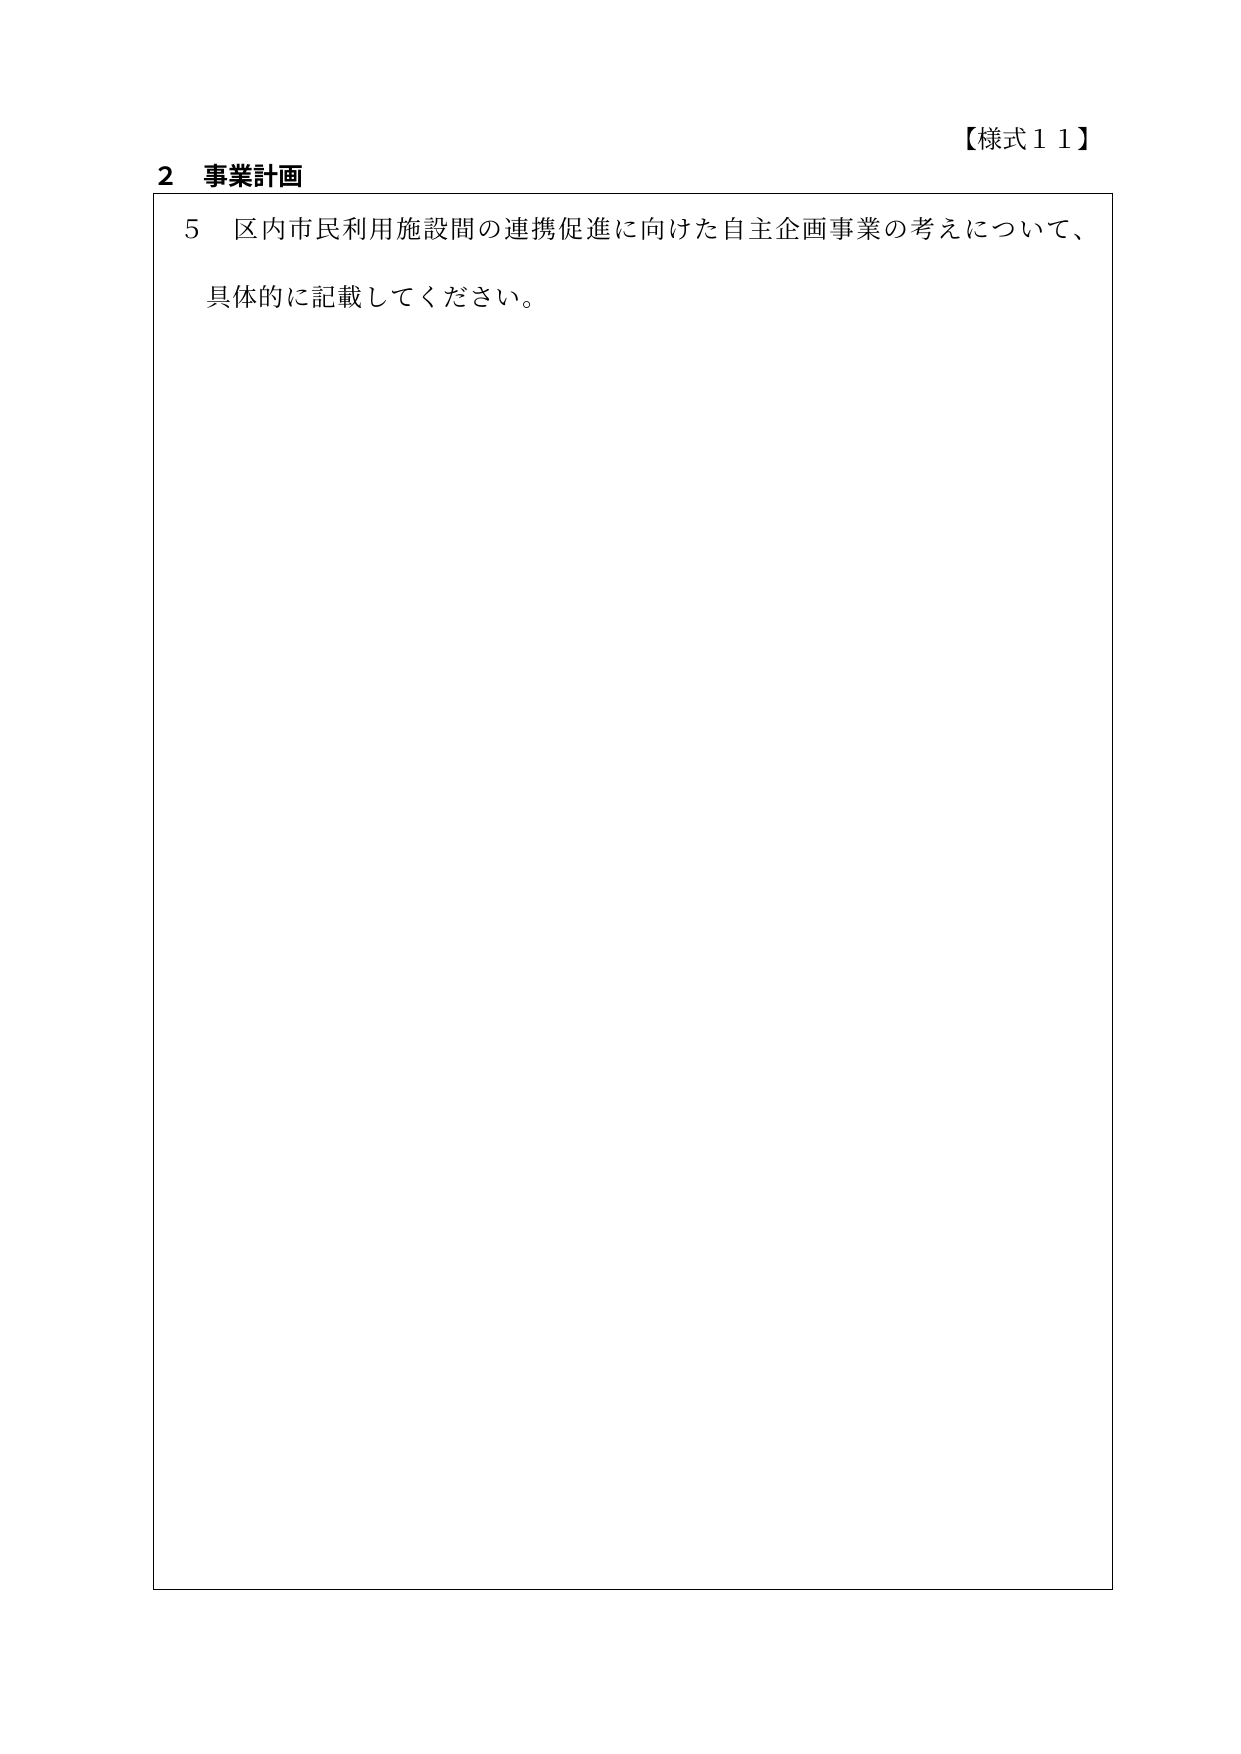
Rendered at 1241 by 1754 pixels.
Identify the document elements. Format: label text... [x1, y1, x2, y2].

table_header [154, 194, 1112, 1589]
text ２ 事業計画 [153, 156, 1102, 192]
text 【様式１１】 [153, 120, 1102, 156]
